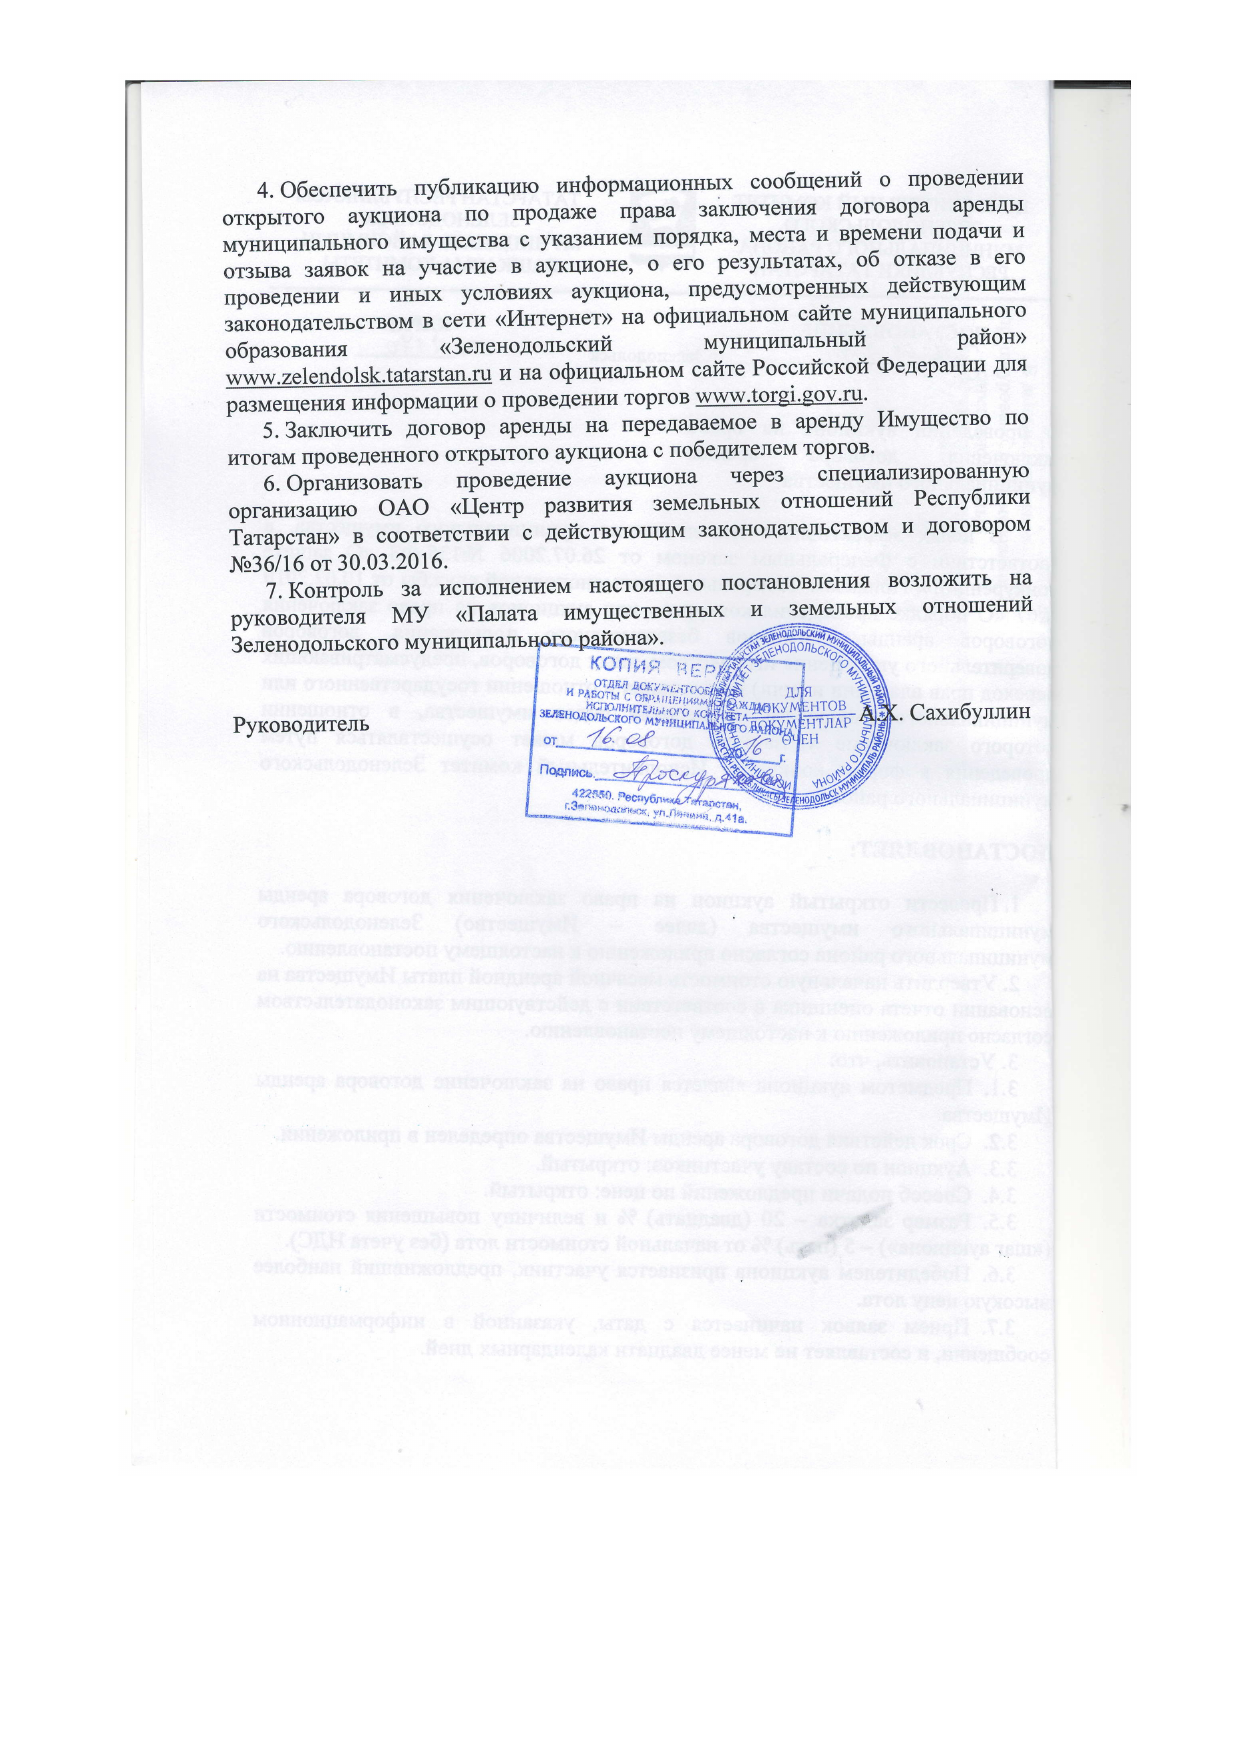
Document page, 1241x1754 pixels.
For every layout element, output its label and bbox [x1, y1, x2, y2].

picture [118, 73, 1137, 1476]
